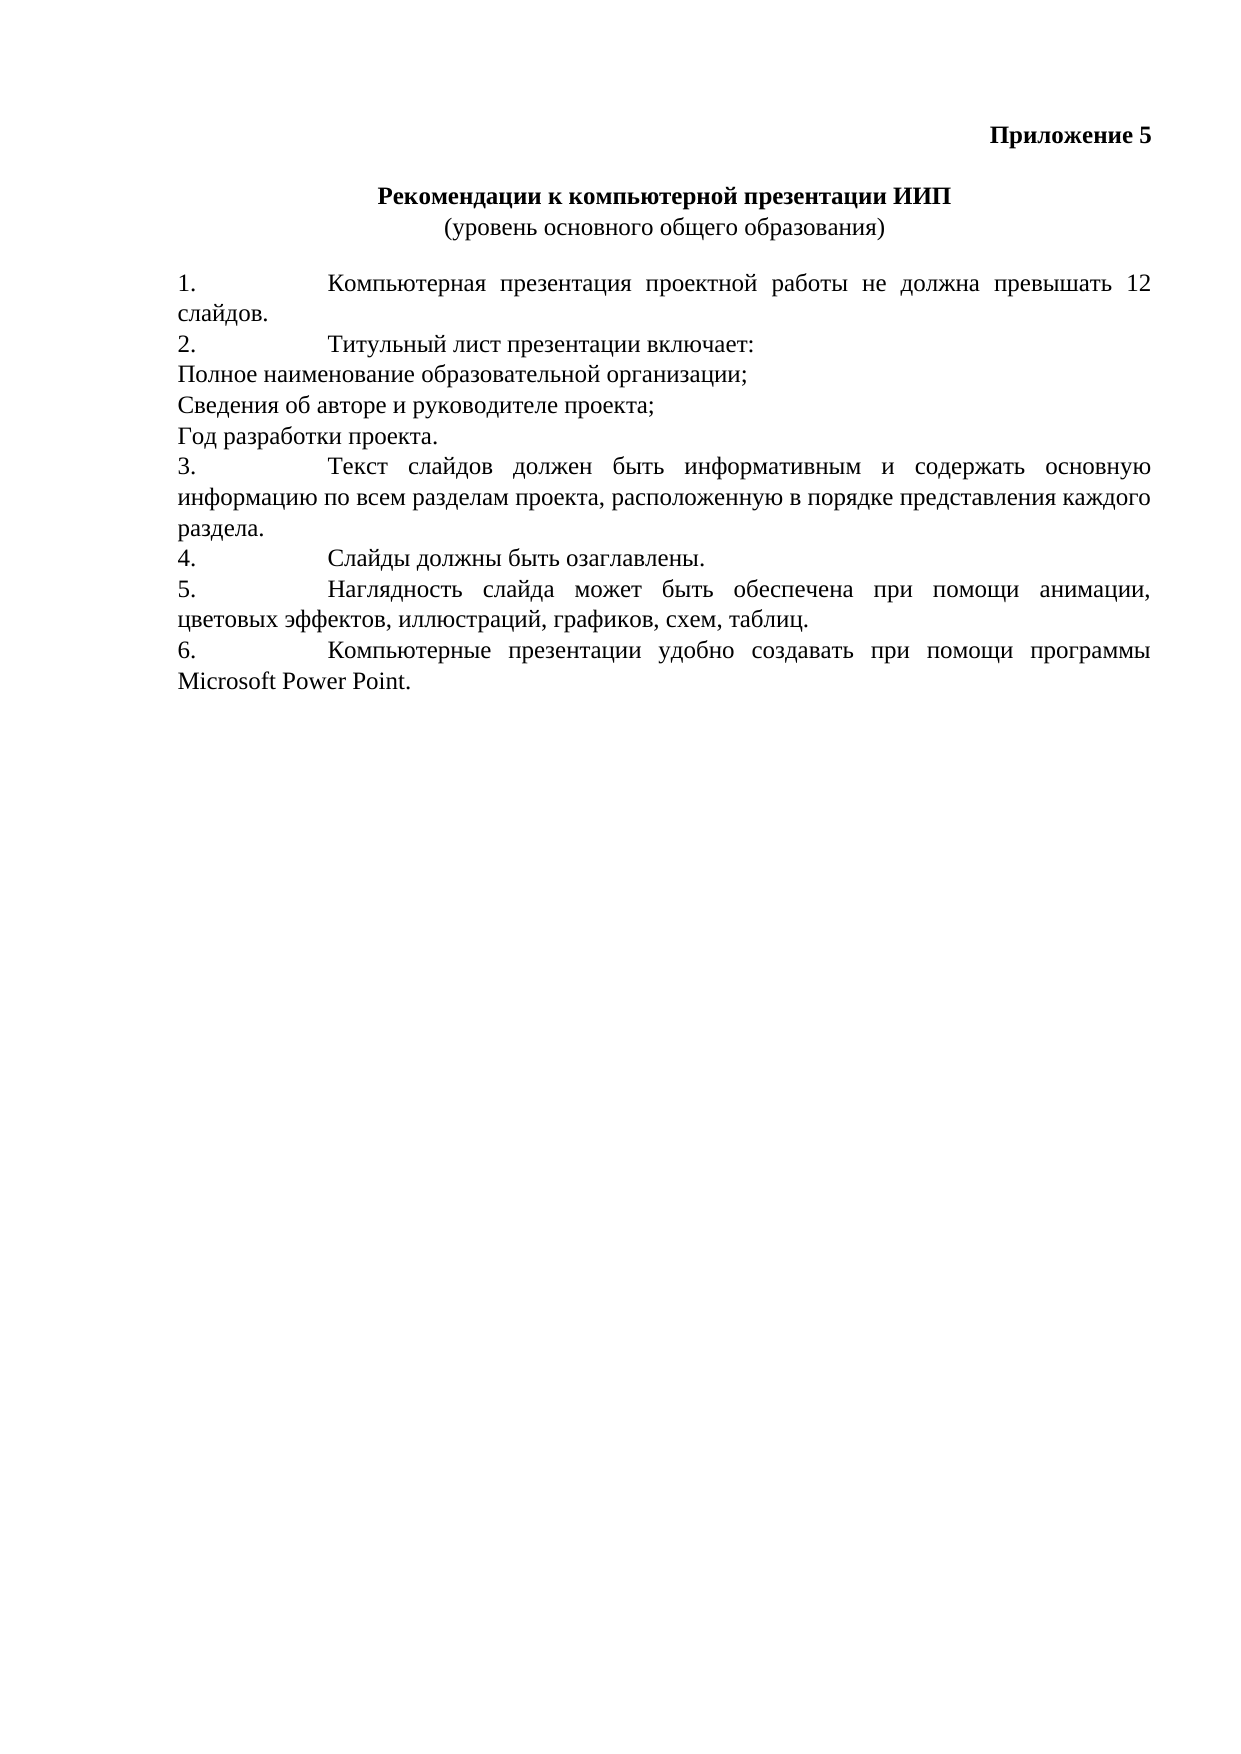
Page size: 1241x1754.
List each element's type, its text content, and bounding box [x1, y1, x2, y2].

text Сведения об авторе и руководителе проекта; [177, 388, 1152, 419]
text (уровень основного общего образования) [177, 210, 1152, 241]
text Год разработки проекта. [177, 419, 1152, 449]
list Компьютерные презентации удобно создавать при помощи программы Microsoft Power Point. [177, 633, 1152, 694]
list Слайды должны быть озаглавлены. [177, 541, 1152, 572]
text Рекомендации к компьютерной презентации ИИП [177, 179, 1152, 210]
list Наглядность слайда может быть обеспечена при помощи анимации, цветовых эффектов, иллюстраций, графиков, схем, таблиц. [177, 572, 1152, 633]
list Титульный лист презентации включает: [177, 327, 1152, 358]
list Компьютерная презентация проектной работы не должна превышать 12 слайдов. [177, 266, 1152, 327]
list Текст слайдов должен быть информативным и содержать основную информацию по всем разделам проекта, расположенную в порядке представления каждого раздела. [177, 449, 1152, 541]
text Полное наименование образовательной организации; [177, 358, 1152, 388]
text Приложение 5 [177, 118, 1152, 149]
